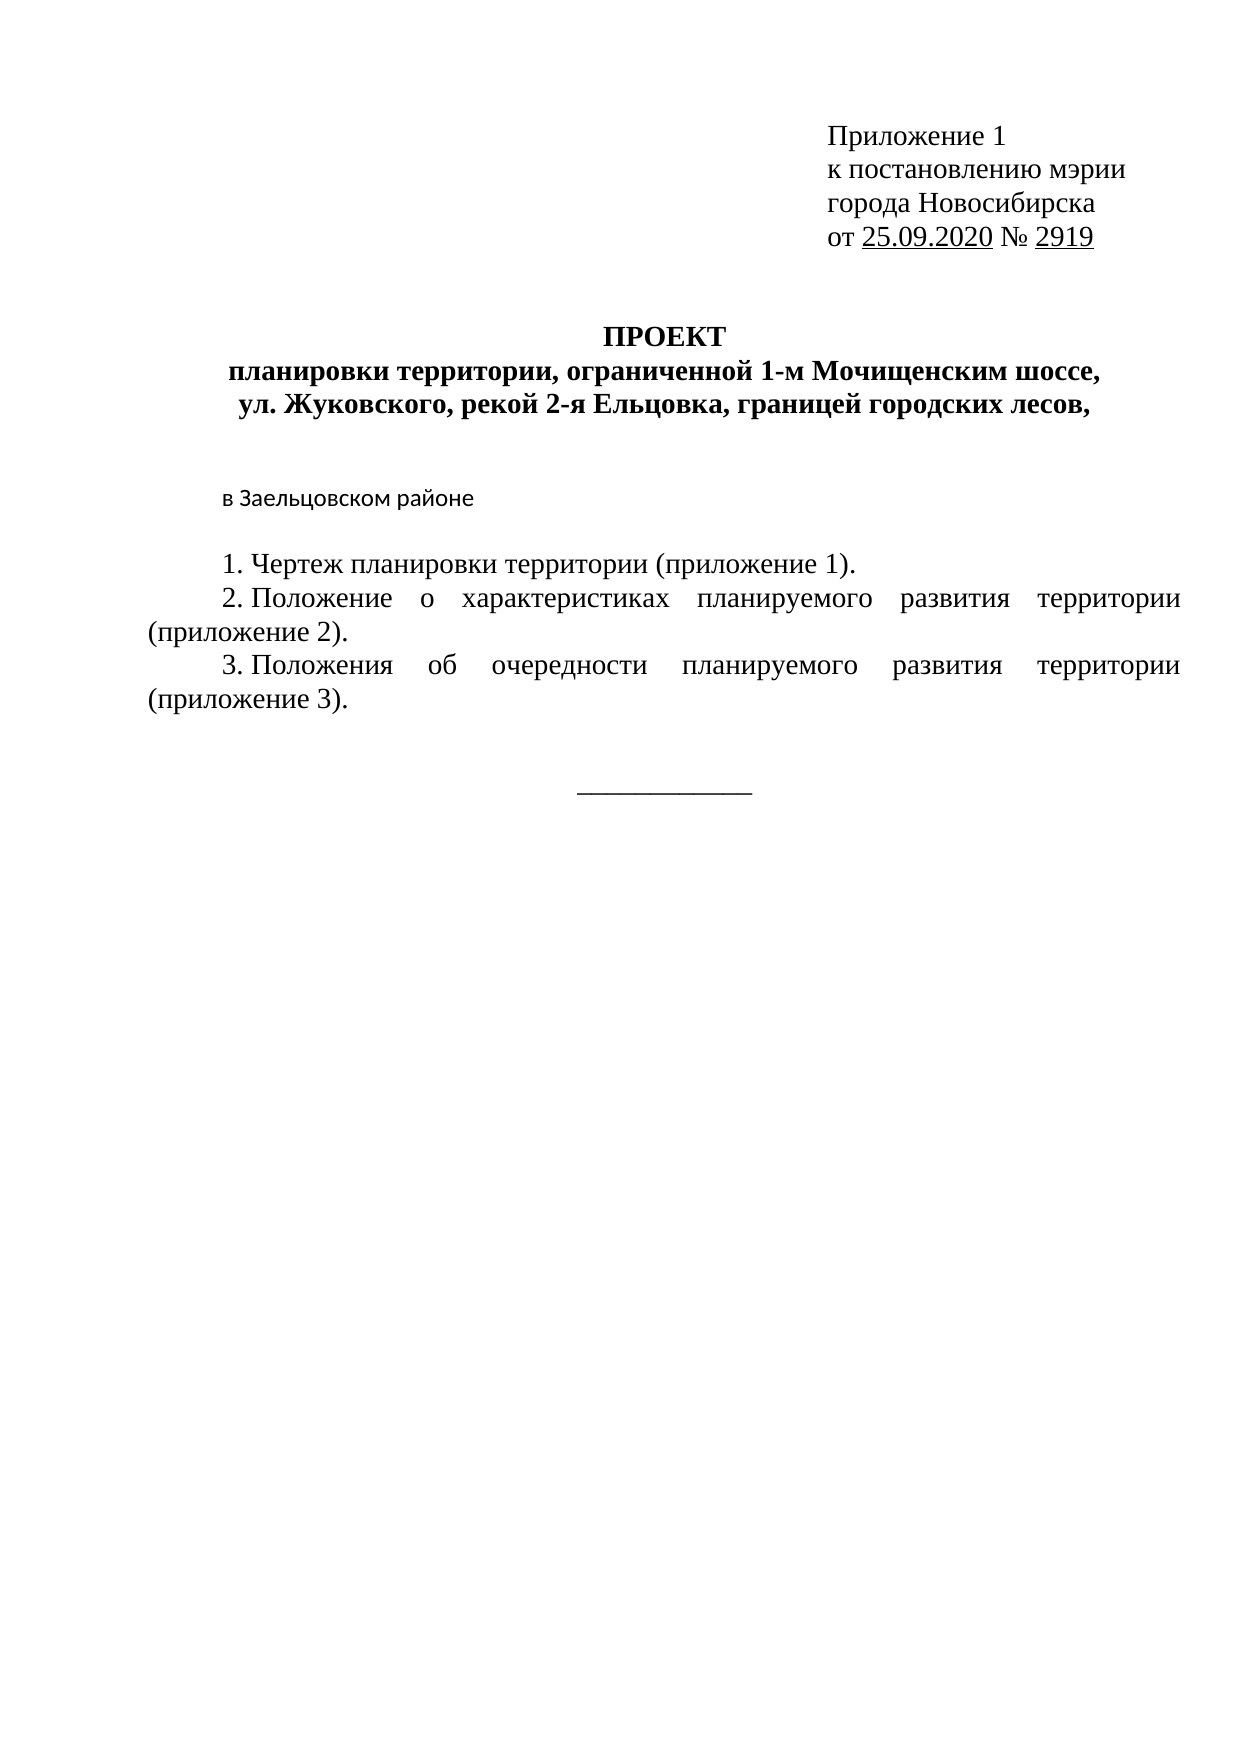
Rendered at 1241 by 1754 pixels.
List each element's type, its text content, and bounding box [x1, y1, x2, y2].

text Приложение 1 [827, 118, 1181, 152]
text планировки территории, ограниченной 1-м Мочищенским шоссе, [148, 353, 1181, 386]
text города Новосибирска [827, 185, 1154, 219]
text от 25.09.2020 № 2919 [827, 219, 1181, 252]
text ПРОЕКТ [148, 319, 1181, 353]
text 2. Положение о характеристиках планируемого развития территории (приложение 2). [148, 580, 1181, 647]
text ул. Жуковского, рекой 2-я Ельцовка, границей городских лесов, [148, 386, 1181, 420]
text 1. Чертеж планировки территории (приложение 1). [148, 547, 1181, 580]
subtitle в Заельцовском районе [148, 482, 1181, 513]
text 3. Положения об очередности планируемого развития территории (приложение 3). [148, 647, 1181, 714]
text к постановлению мэрии [827, 152, 1154, 185]
text ____________ [148, 764, 1181, 798]
